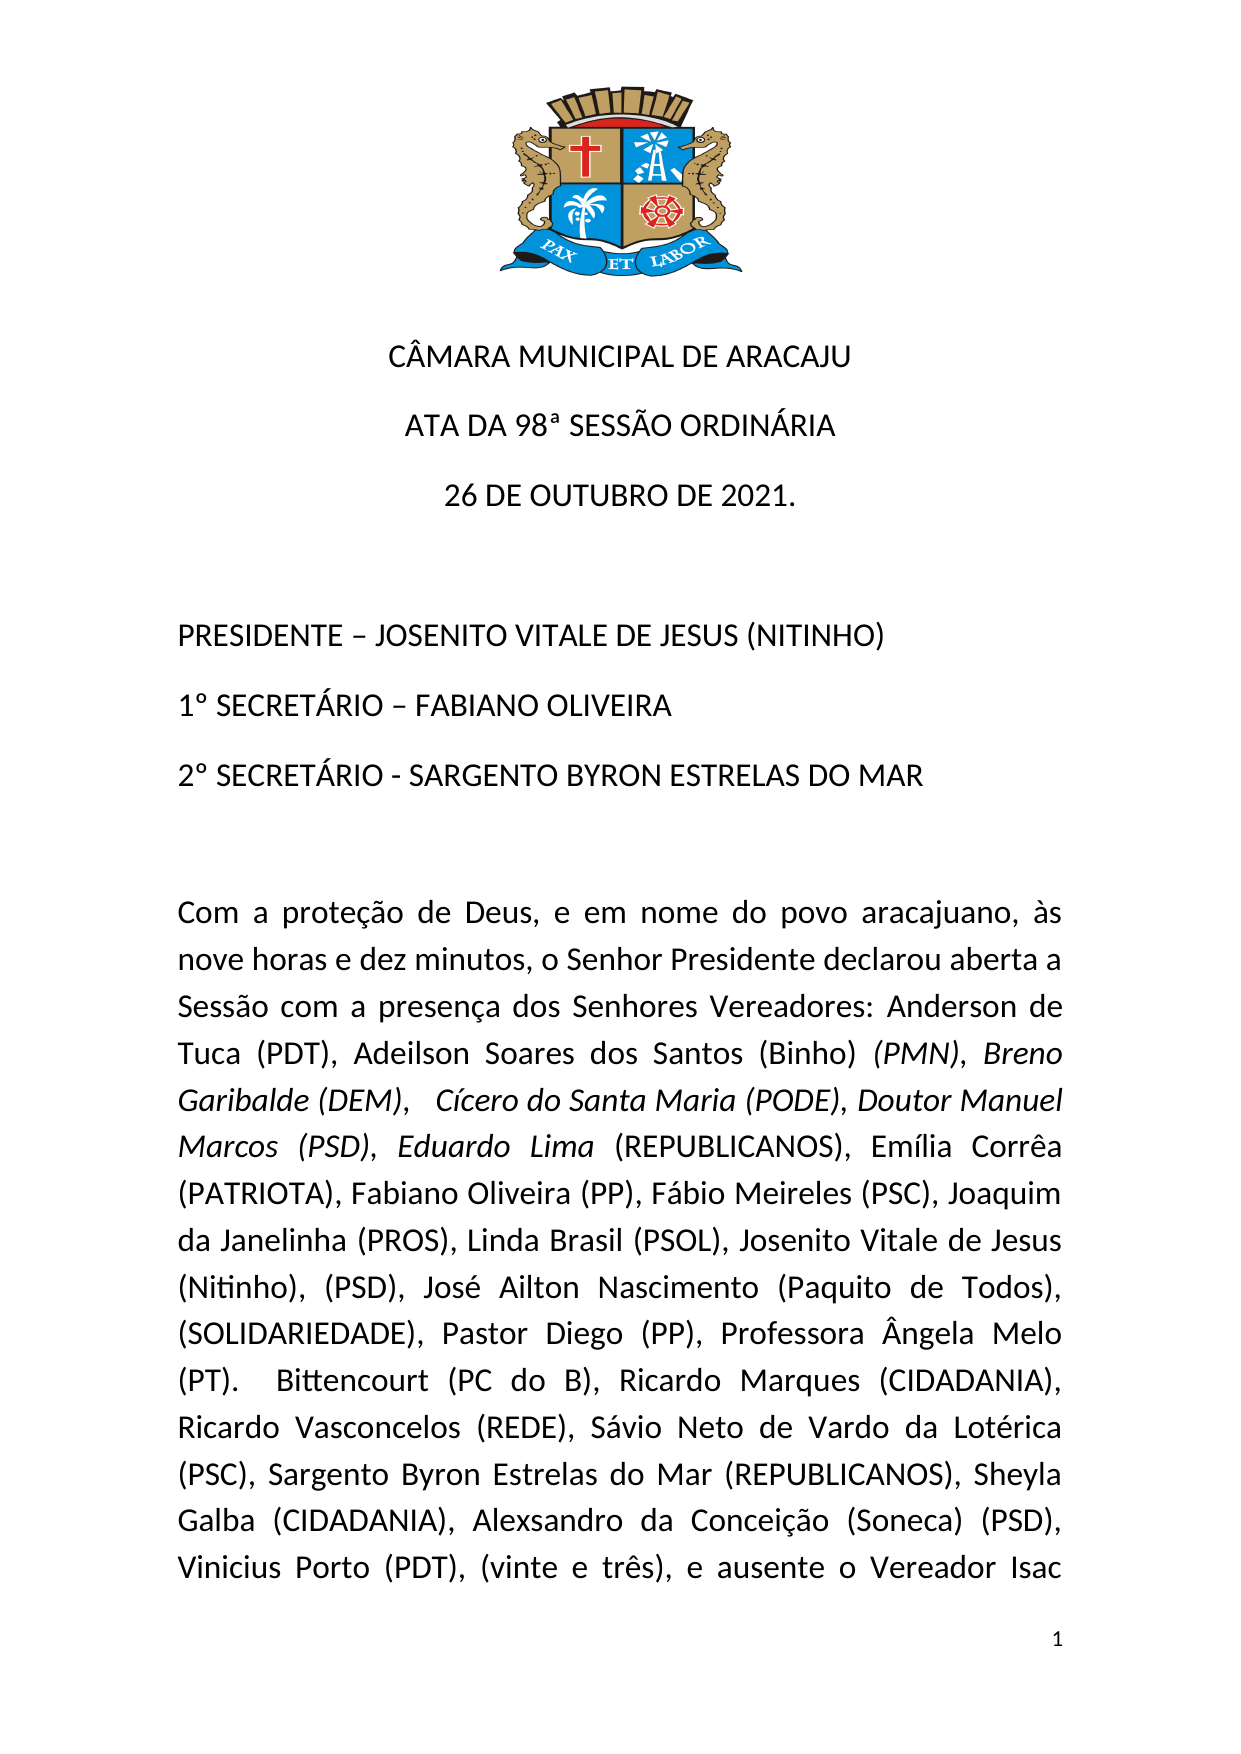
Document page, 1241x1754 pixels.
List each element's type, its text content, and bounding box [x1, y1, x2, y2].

text CÂMARA MUNICIPAL DE ARACAJU [177, 334, 1063, 375]
text 26 DE OUTUBRO DE 2021. [177, 474, 1063, 515]
text PRESIDENTE – JOSENITO VITALE DE JESUS (NITINHO) [177, 614, 1063, 655]
text 1º SECRETÁRIO – FABIANO OLIVEIRA [177, 684, 1063, 725]
picture [488, 73, 753, 307]
text ATA DA 98ª SESSÃO ORDINÁRIA [177, 404, 1063, 445]
text 2º SECRETÁRIO - SARGENTO BYRON ESTRELAS DO MAR [177, 754, 1063, 795]
